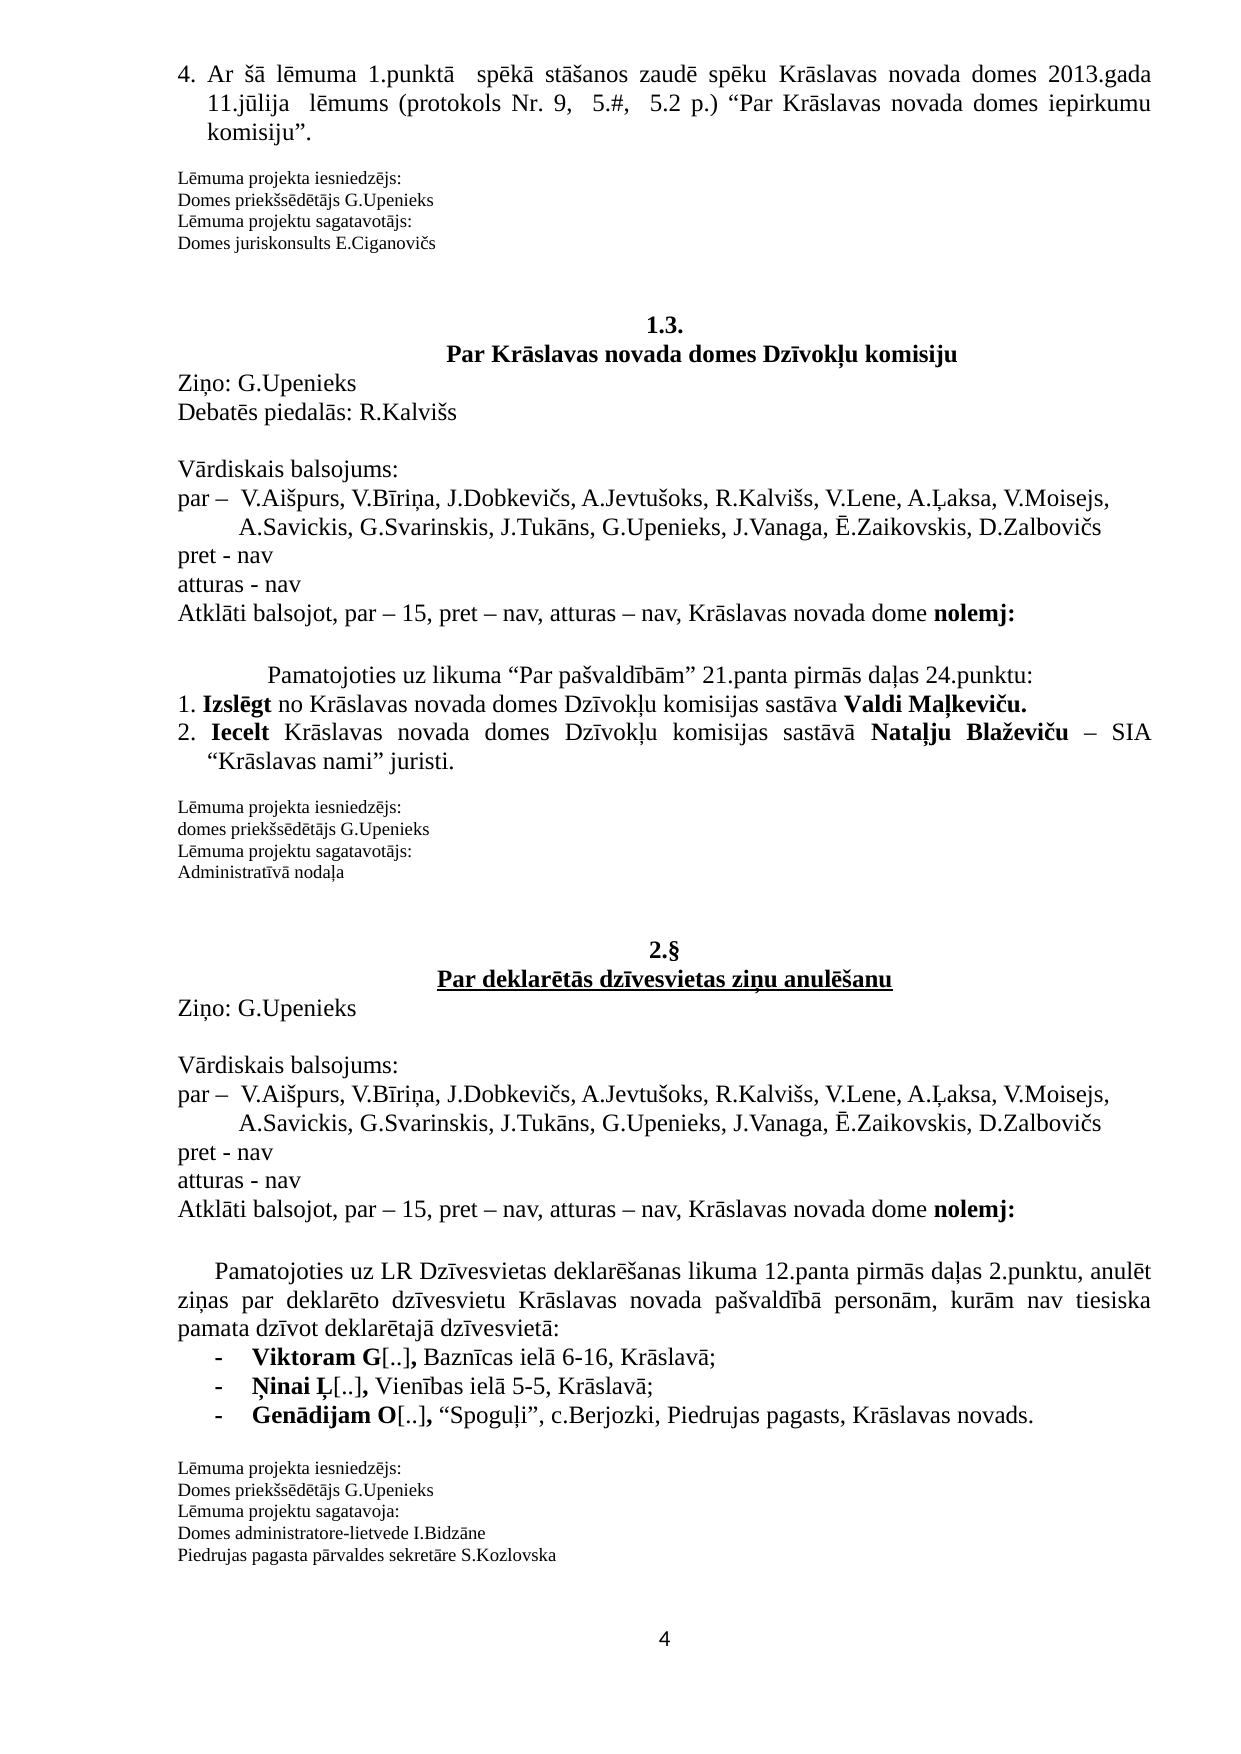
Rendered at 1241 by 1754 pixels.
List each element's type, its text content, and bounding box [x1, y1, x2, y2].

list Par Krāslavas novada domes Dzīvokļu komisiju [252, 339, 1152, 368]
text Vārdiskais balsojums: [177, 1051, 1152, 1079]
text Lēmuma projekta iesniedzējs: [177, 1457, 1152, 1479]
list 2. Iecelt Krāslavas novada domes Dzīvokļu komisijas sastāvā Nataļju Blaževiču – SIA “Krāslavas nami” juristi. [177, 717, 1152, 775]
list projekta iesniedzējs: [177, 796, 1152, 818]
list Lēmuma projektu sagatavotājs: [177, 839, 1152, 861]
text atturas - nav [177, 1166, 1152, 1194]
list Ņinai Ļ[..], Vienības ielā 5-5, Krāslavā; [214, 1371, 1152, 1400]
text Lēmuma projektu sagatavoja: [177, 1500, 1152, 1522]
text Lēmuma projekta iesniedzējs: [177, 167, 1152, 188]
text pret - nav [177, 1137, 1152, 1166]
text Piedrujas pagasta pārvaldes sekretāre S.Kozlovska [177, 1543, 1152, 1565]
list Genādijam O[..], “Spoguļi”, c.Berjozki, Piedrujas pagasts, Krāslavas novads. [214, 1400, 1152, 1428]
text Ziņo: G.Upenieks [177, 993, 1152, 1022]
text Domes juriskonsults E.Ciganovičs [177, 232, 1152, 253]
text A.Savickis, G.Svarinskis, J.Tukāns, G.Upenieks, J.Vanaga, Ē.Zaikovskis, D.Zalbovičs [177, 1108, 1152, 1137]
list Viktoram G[..], Baznīcas ielā 6-16, Krāslavā; [214, 1342, 1152, 1371]
list Debatēs piedalās: R.Kalvišs [177, 397, 1152, 426]
text Par deklarētās dzīvesvietas ziņu anulēšanu [177, 964, 1152, 993]
text Ziņo: G.Upenieks [177, 368, 1152, 397]
text 2.§ [177, 936, 1152, 964]
text Domes priekšsēdētājs G.Upenieks [177, 1479, 1152, 1500]
text A.Savickis, G.Svarinskis, J.Tukāns, G.Upenieks, J.Vanaga, Ē.Zaikovskis, D.Zalbovičs [177, 512, 1152, 541]
list domes priekšsēdētājs G.Upenieks [177, 818, 1152, 839]
text pret - nav [177, 541, 1152, 569]
text Pamatojoties uz LR Dzīvesvietas deklarēšanas likuma 12.panta pirmās daļas 2.punktu, anulēt ziņas par deklarēto dzīvesvietu Krāslavas novada pašvaldībā personām, kurām nav tiesiska pamata dzīvot deklarētajā dzīvesvietā: [177, 1256, 1152, 1342]
list 1. Izslēgt no Krāslavas novada domes Dzīvokļu komisijas sastāva Valdi Maļkeviču. [177, 689, 1152, 717]
text Domes priekšsēdētājs G.Upenieks [177, 188, 1152, 210]
text Lēmuma projektu sagatavotājs: [177, 210, 1152, 232]
list Ar šā lēmuma 1.punktā spēkā stāšanos zaudē spēku Krāslavas novada domes 2013.gada 11.jūlija lēmums (protokols Nr. 9, 5.#, 5.2 p.) “Par Krāslavas novada domes iepirkumu komisiju”. [177, 59, 1152, 145]
text Domes administratore-lietvede I.Bidzāne [177, 1522, 1152, 1543]
text atturas - nav [177, 569, 1152, 598]
list Pamatojoties uz likuma “Par pašvaldībām” 21.panta pirmās daļas 24.punktu: [192, 660, 1152, 689]
text Vārdiskais balsojums: [177, 454, 1152, 483]
text Atklāti balsojot, par – 15, pret – nav, atturas – nav, Krāslavas novada dome nolemj: [177, 1194, 1152, 1223]
text 1.3. [177, 311, 1152, 339]
text Atklāti balsojot, par – 15, pret – nav, atturas – nav, Krāslavas novada dome nolemj: [177, 598, 1152, 627]
text par – V.Aišpurs, V.Bīriņa, J.Dobkevičs, A.Jevtušoks, R.Kalvišs, V.Lene, A.Ļaksa, V.Moisejs, [177, 483, 1152, 512]
list Administratīvā nodaļa [177, 861, 1152, 883]
text par – V.Aišpurs, V.Bīriņa, J.Dobkevičs, A.Jevtušoks, R.Kalvišs, V.Lene, A.Ļaksa, V.Moisejs, [177, 1079, 1152, 1108]
